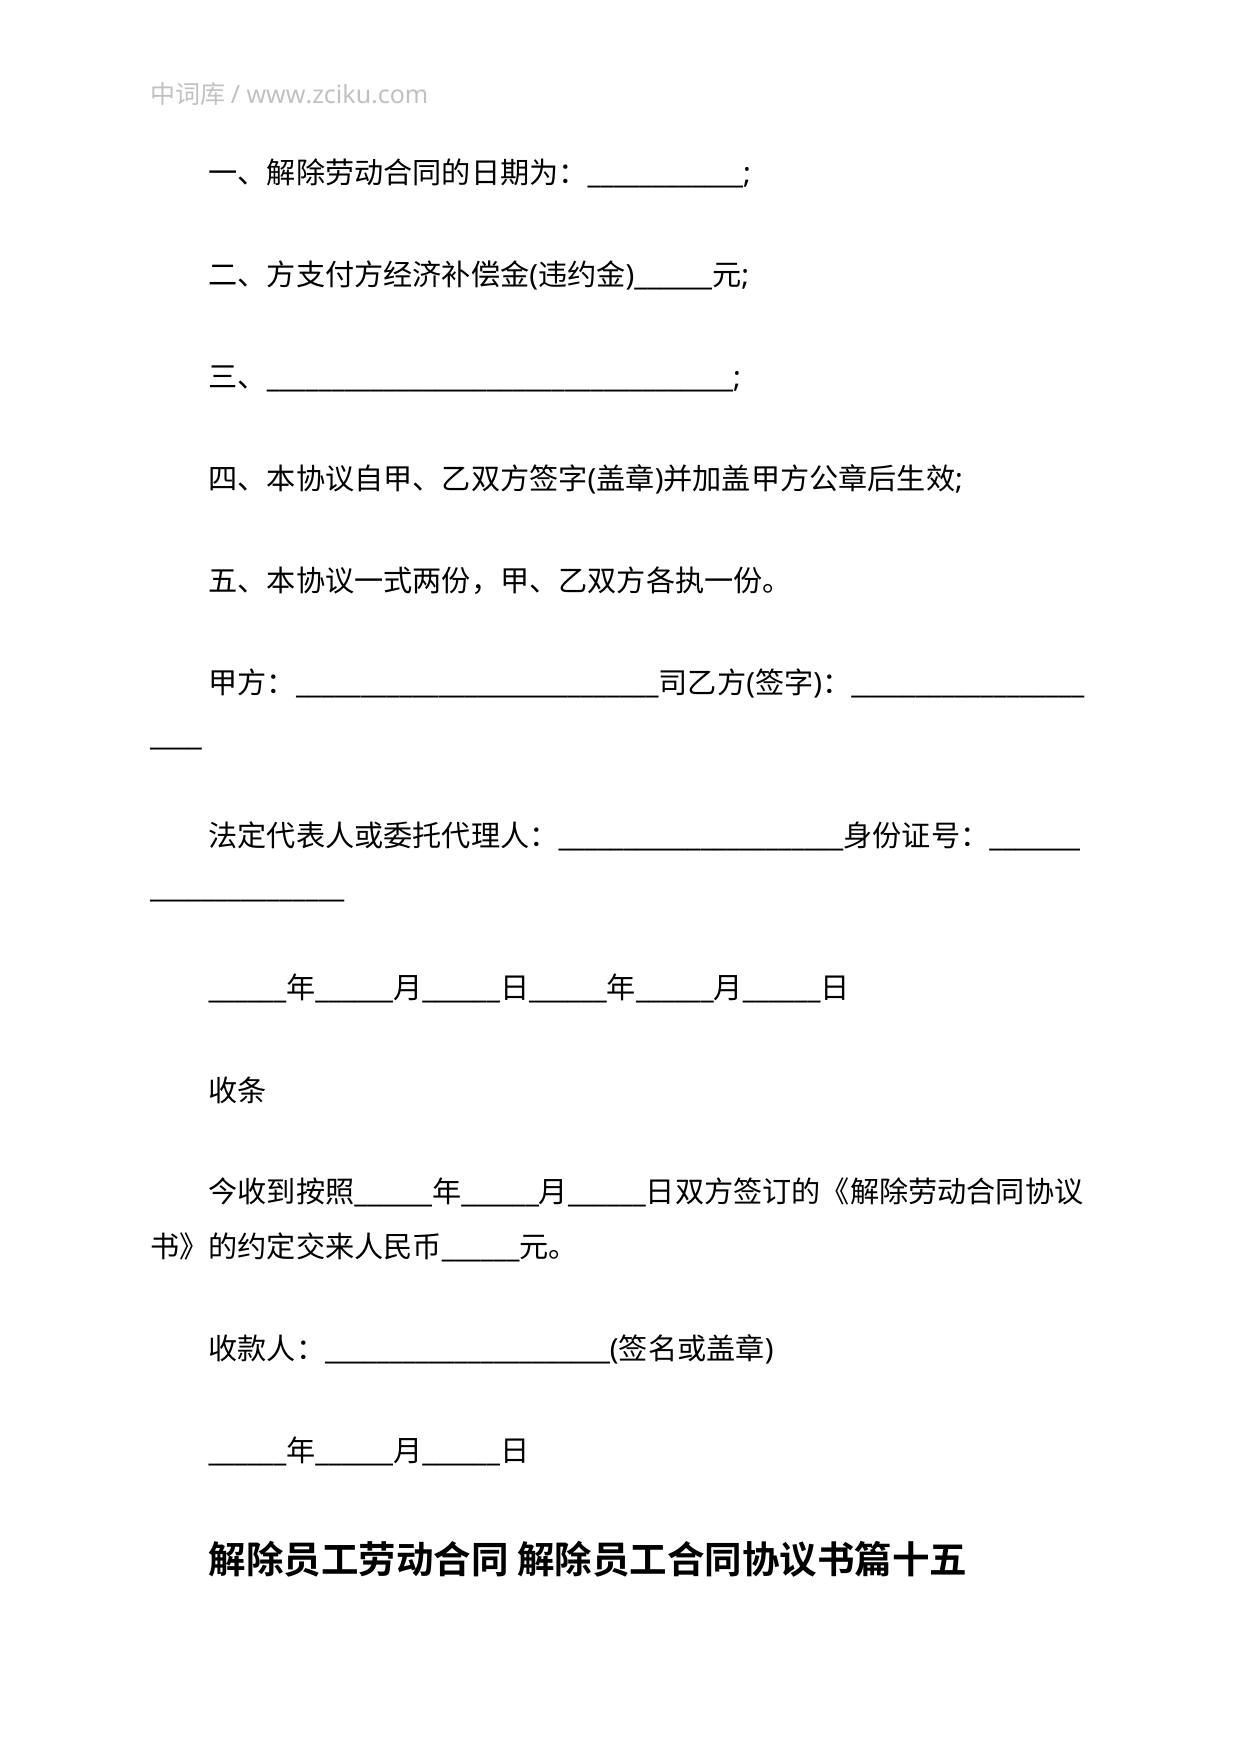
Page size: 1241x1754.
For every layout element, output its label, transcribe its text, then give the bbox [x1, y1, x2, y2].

text 收条 [150, 1067, 1090, 1109]
text 收款人：______________________(签名或盖章) [150, 1326, 1090, 1368]
text 二、方支付方经济补偿金(违约金)______元; [150, 252, 1090, 294]
text 解除员工劳动合同 解除员工合同协议书篇十五 [150, 1530, 1090, 1584]
text 甲方：____________________________司乙方(签字)：______________________ [150, 660, 1090, 754]
text ______年______月______日______年______月______日 [150, 965, 1090, 1007]
text 法定代表人或委托代理人：______________________身份证号：______________________ [150, 812, 1090, 906]
text 三、____________________________________; [150, 354, 1090, 396]
text 今收到按照______年______月______日双方签订的《解除劳动合同协议书》的约定交来人民币______元。 [150, 1169, 1090, 1266]
text 四、本协议自甲、乙双方签字(盖章)并加盖甲方公章后生效; [150, 456, 1090, 498]
text 五、本协议一式两份，甲、乙双方各执一份。 [150, 558, 1090, 600]
text ______年______月______日 [150, 1428, 1090, 1470]
text 一、解除劳动合同的日期为：____________; [150, 150, 1090, 192]
